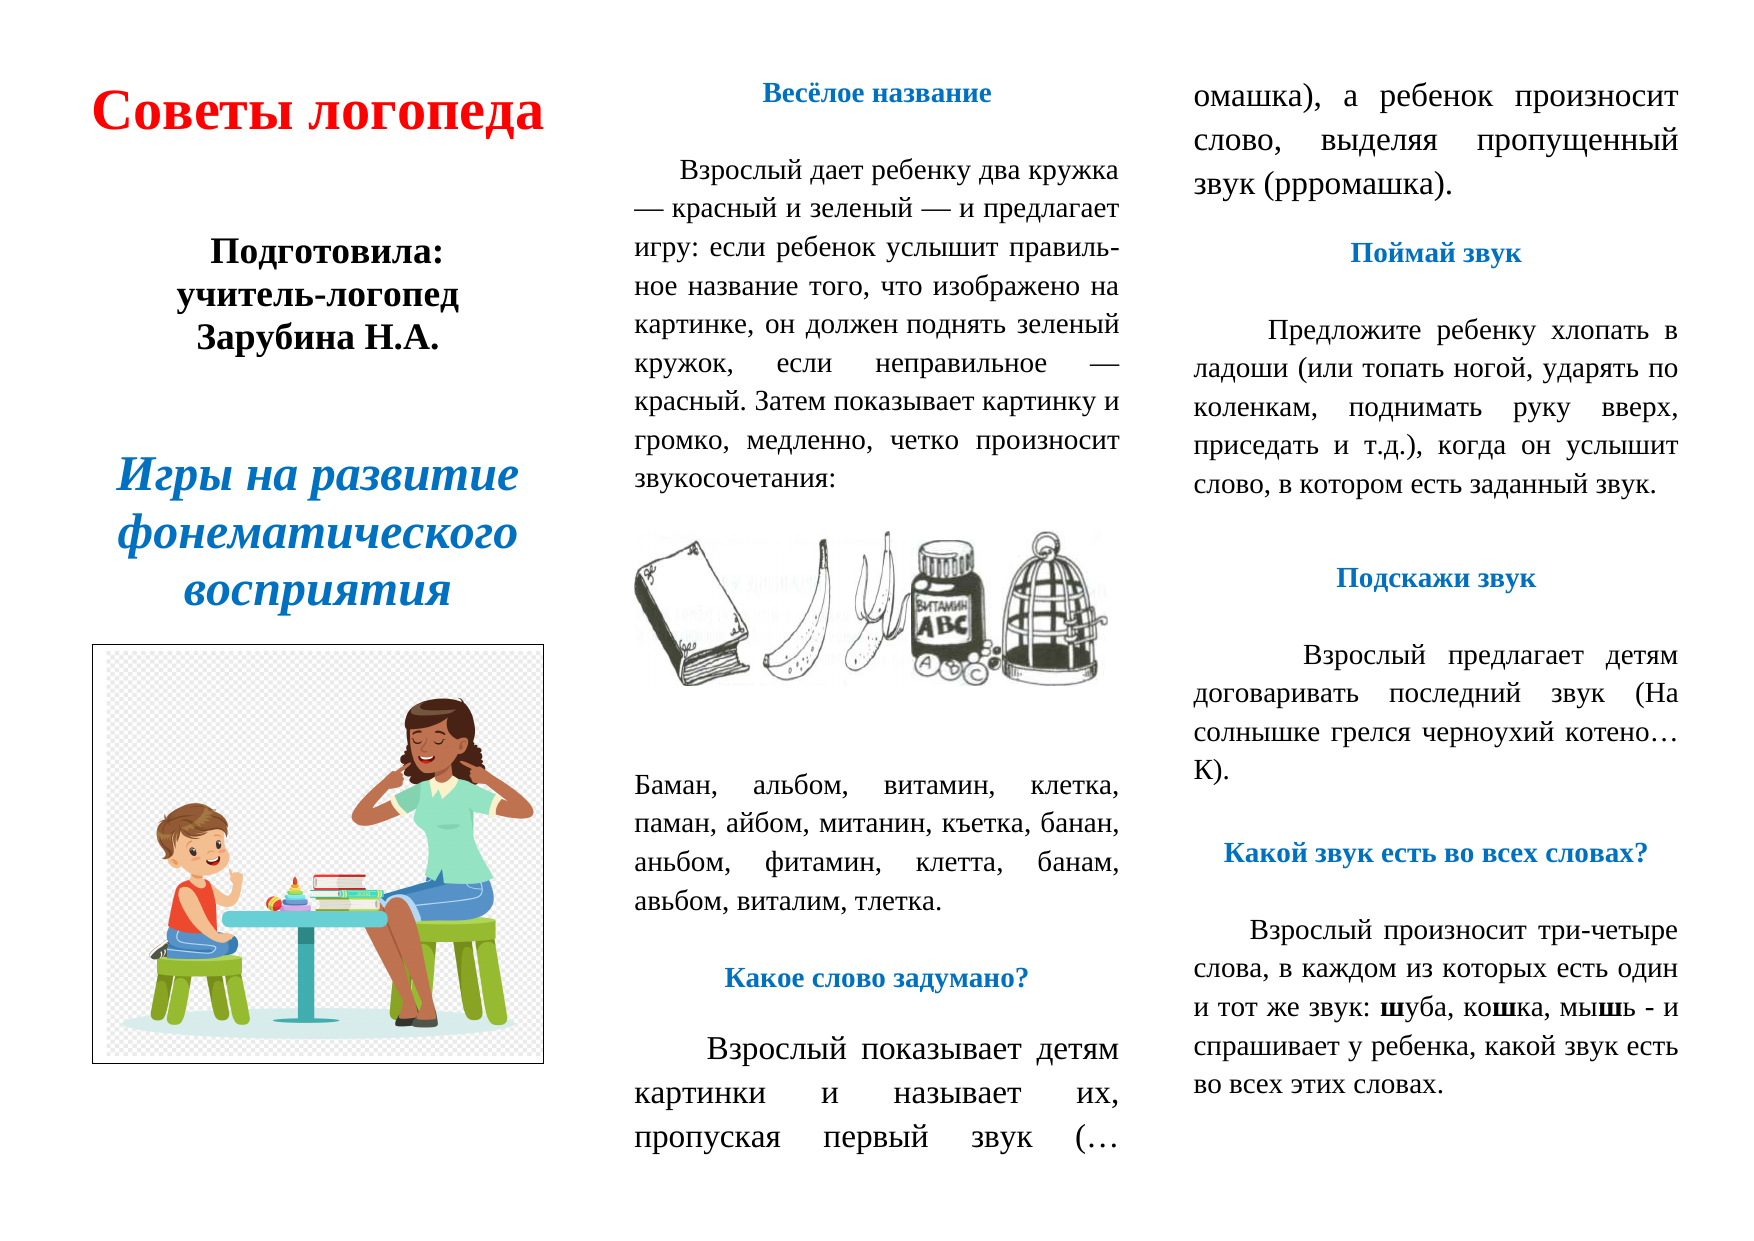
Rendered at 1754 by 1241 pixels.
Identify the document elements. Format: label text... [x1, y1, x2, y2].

text Зарубина Н.А. [75, 314, 560, 358]
text Предложите ребенку хлопать в ладоши (или топать ногой, ударять по коленкам, поднимать руку вверх, приседать и т.д.), когда он услышит слово, в котором есть заданный звук. [1193, 312, 1679, 499]
text Взрослый показывает детям картинки и называет их, пропуская первый звук (…омашка), а ребенок произносит слово, выделяя пропущенный звук (ррромашка). [1193, 75, 1679, 201]
text Взрослый показывает детям картинки и называет их, пропуская первый звук (…омашка), а ребенок произносит слово, выделяя пропущенный звук (ррромашка). [634, 1028, 1119, 1155]
picture [106, 651, 543, 1056]
text учитель-логопед [75, 271, 560, 314]
text Взрослый дает ребенку два кружка — красный и зеленый — и предлагает игру: если ребенок услышит правильное название того, что изображено на картинке, он должен поднять зеленый кружок, если неправильное — красный. Затем показывает картинку и громко, медленно, четко произносит звукосочетания: [634, 152, 1119, 494]
text Советы логопеда [75, 75, 560, 142]
text Весёлое название [634, 75, 1119, 108]
text Взрослый произносит три-четыре слова, в каждом из которых есть один и тот же звук: шуба, кошка, мышь - и спрашивает у ребенка, какой звук есть во всех этих словах. [1193, 912, 1679, 1100]
text Какое слово задумано? [634, 960, 1119, 993]
text Подготовила: [75, 228, 560, 271]
picture [634, 531, 1108, 686]
text Взрослый предлагает детям договаривать последний звук (На солнышке грелся черноухий котено…К). [1193, 637, 1679, 786]
text Подскажи звук [1193, 560, 1679, 593]
text Поймай звук [1193, 235, 1679, 268]
text Баман, альбом, витамин, клетка, паман, айбом, митанин, къетка, банан, аньбом, фитамин, клетта, банам, авьбом, виталим, тлетка. [634, 767, 1119, 916]
text Игры на развитие фонематического восприятия [75, 444, 560, 616]
text Какой звук есть во всех словах? [1193, 835, 1679, 868]
